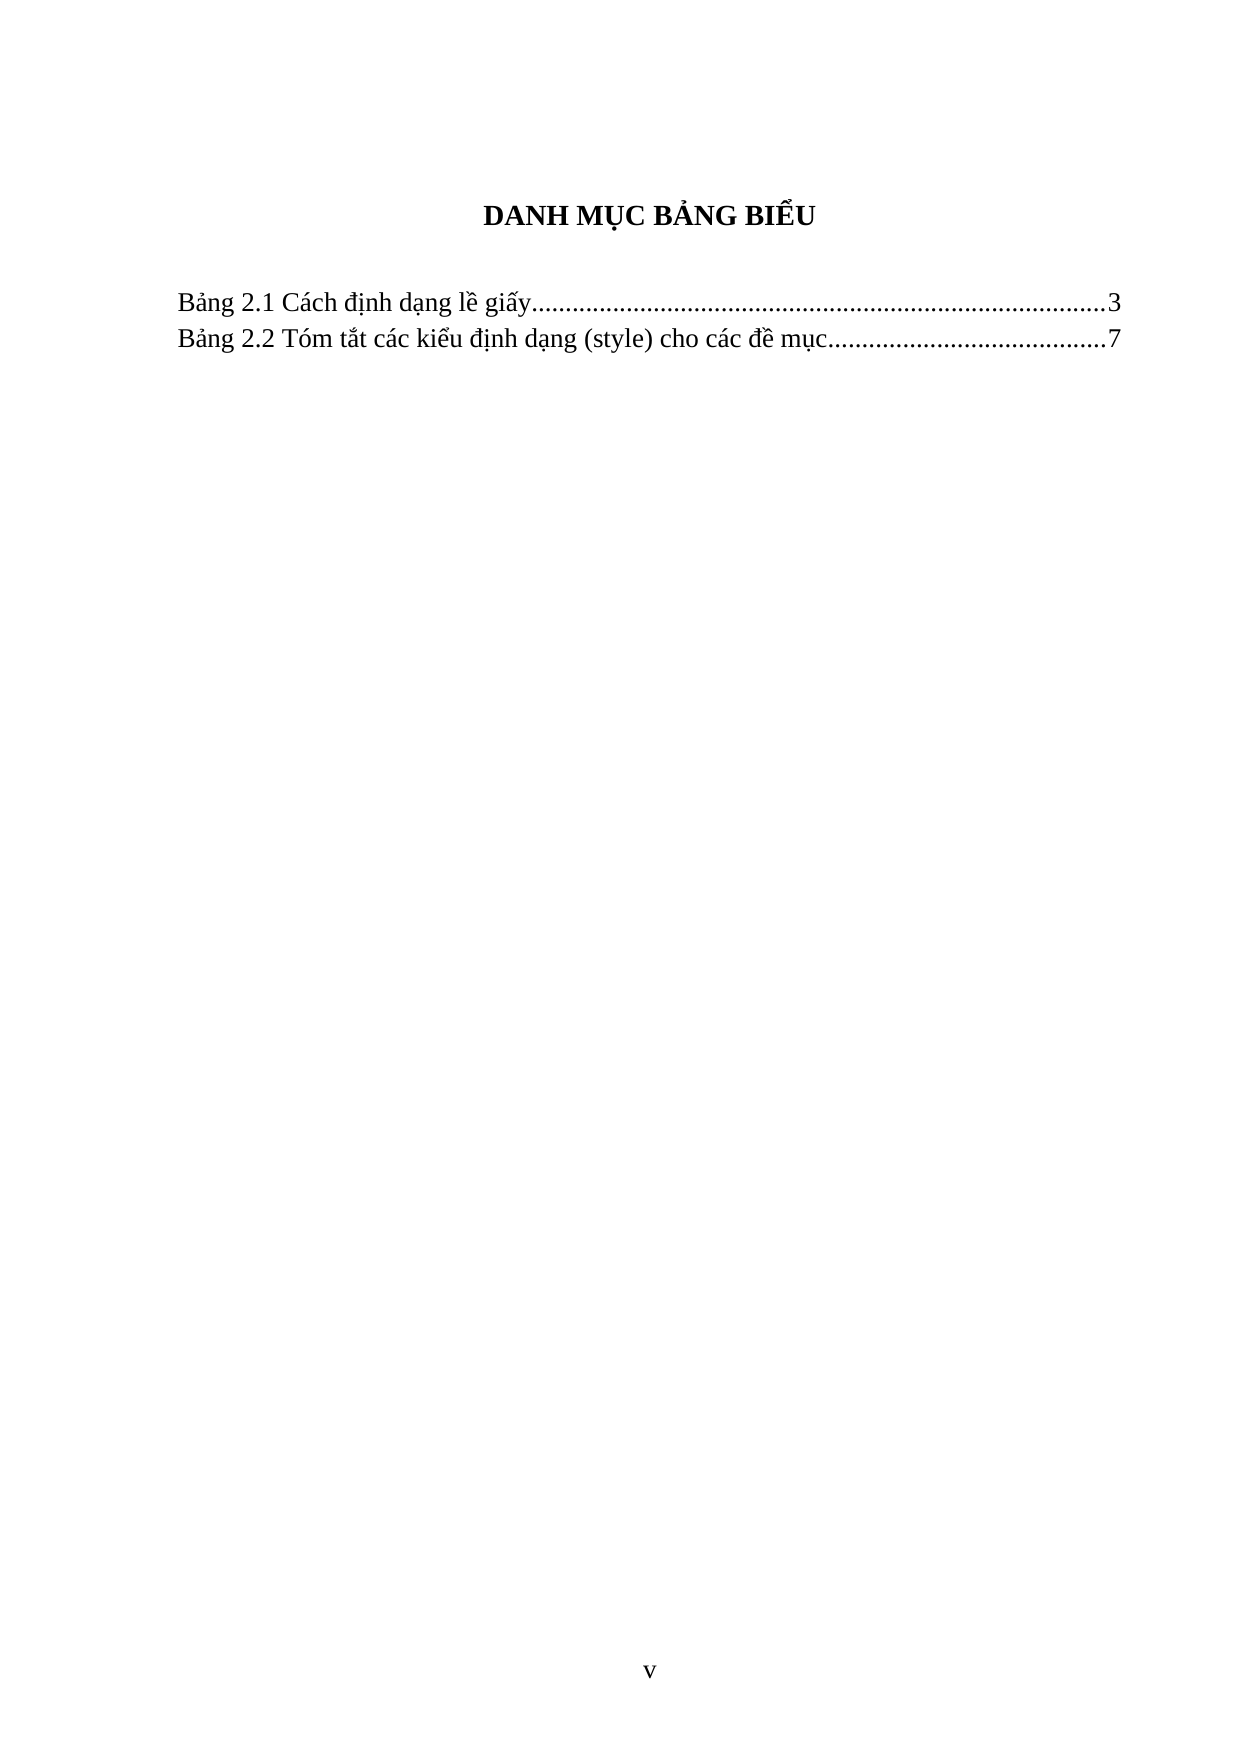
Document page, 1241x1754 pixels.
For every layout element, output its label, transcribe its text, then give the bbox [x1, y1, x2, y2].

text Bảng 2.2 Tóm tắt các kiểu định dạng (style) cho các đề mục 7 [177, 322, 1122, 353]
text Bảng 2.1 Cách định dạng lề giấy 3 [177, 286, 1122, 317]
subtitle DANH MỤC BẢNG BIỂU [177, 198, 1122, 231]
